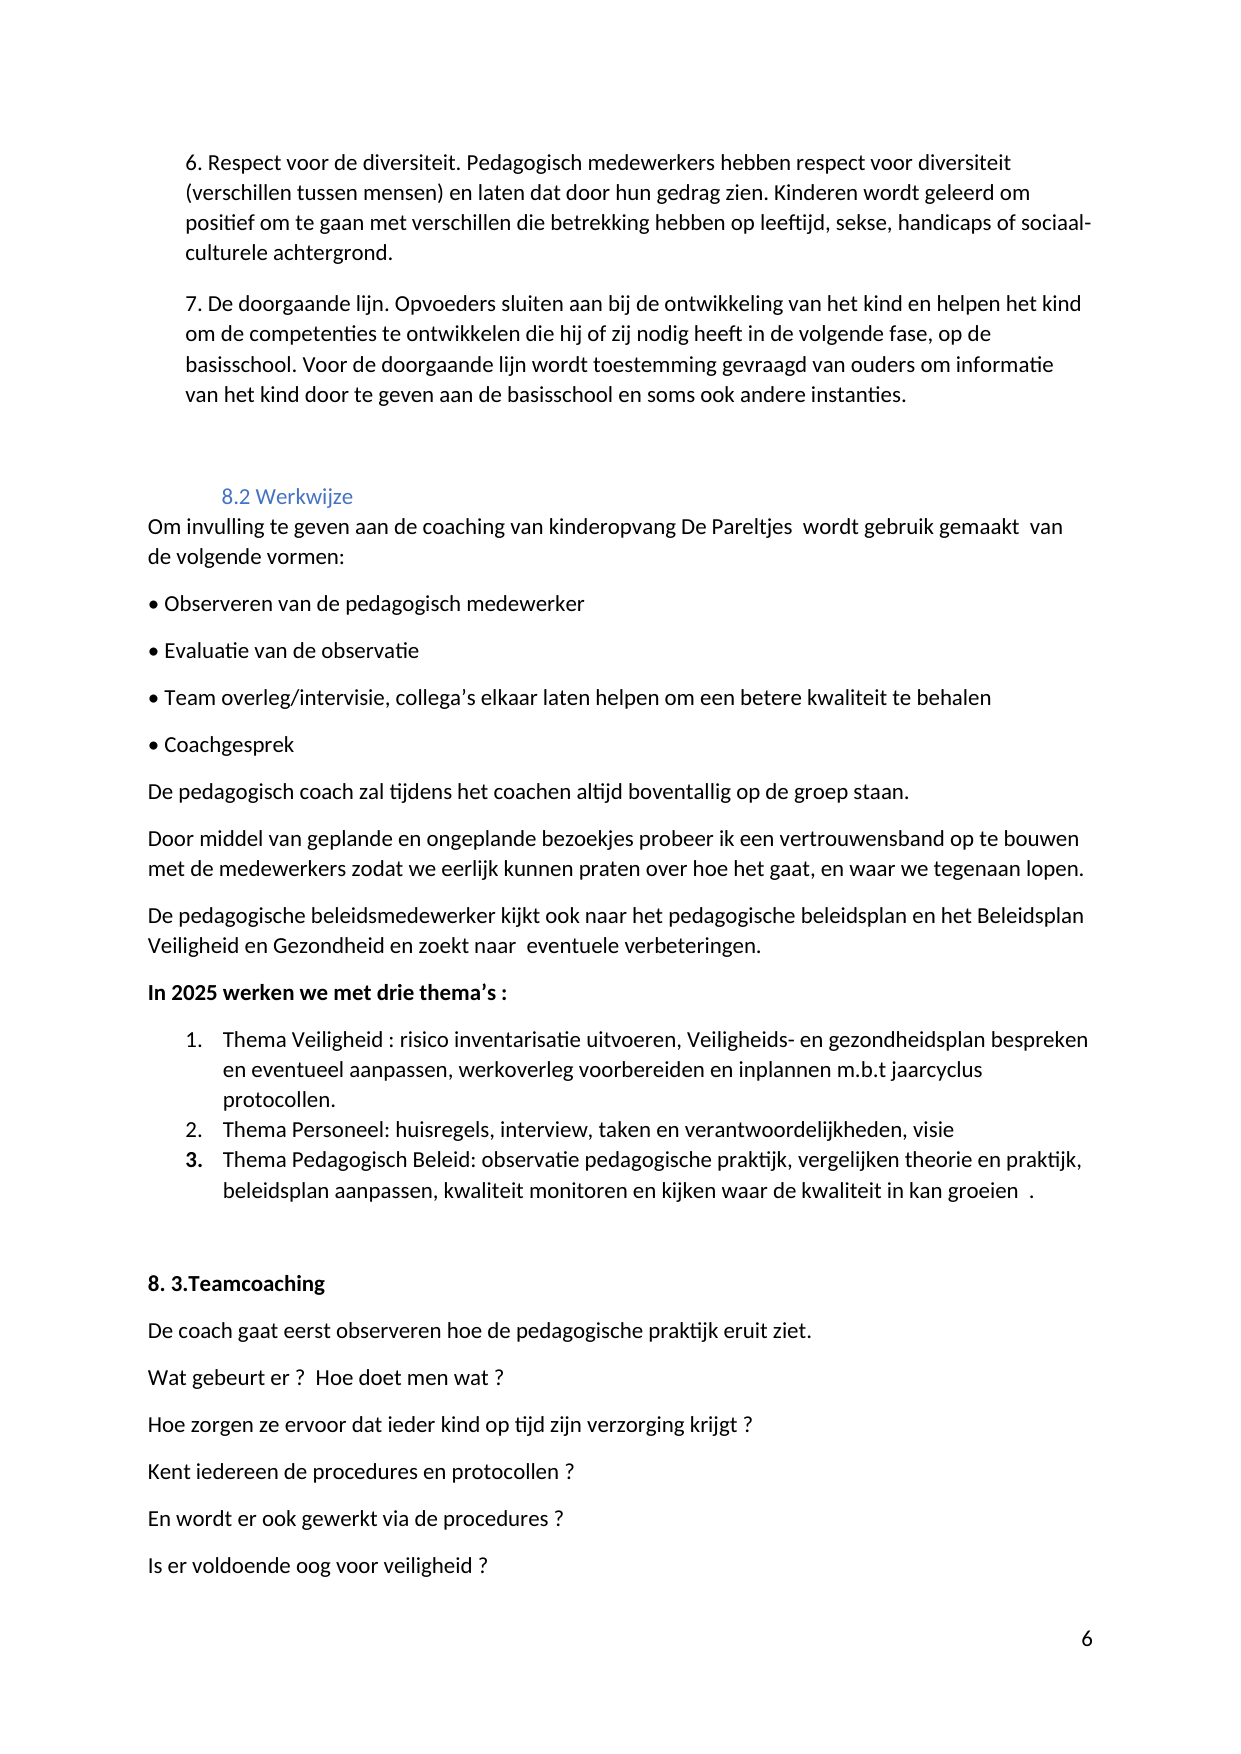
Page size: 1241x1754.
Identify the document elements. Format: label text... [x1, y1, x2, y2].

text In 2025 werken we met drie thema’s : [148, 978, 1093, 1006]
text 6. Respect voor de diversiteit. Pedagogisch medewerkers hebben respect voor diversiteit (verschillen tussen mensen) en laten dat door hun gedrag zien. Kinderen wordt geleerd om positief om te gaan met verschillen die betrekking hebben op leeftijd, sekse, handicaps of sociaal-culturele achtergrond. [185, 148, 1093, 266]
text • Observeren van de pedagogisch medewerker [148, 589, 1093, 617]
text De coach gaat eerst observeren hoe de pedagogische praktijk eruit ziet. [148, 1316, 1093, 1344]
text • Evaluatie van de observatie [148, 636, 1093, 664]
text Is er voldoende oog voor veiligheid ? [148, 1551, 1093, 1579]
text De pedagogische beleidsmedewerker kijkt ook naar het pedagogische beleidsplan en het Beleidsplan Veiligheid en Gezondheid en zoekt naar eventuele verbeteringen. [148, 901, 1093, 959]
text 7. De doorgaande lijn. Opvoeders sluiten aan bij de ontwikkeling van het kind en helpen het kind om de competenties te ontwikkelen die hij of zij nodig heeft in de volgende fase, op de basisschool. Voor de doorgaande lijn wordt toestemming gevraagd van ouders om informatie van het kind door te geven aan de basisschool en soms ook andere instanties. [185, 289, 1093, 408]
list Thema Pedagogisch Beleid: observatie pedagogische praktijk, vergelijken theorie en praktijk, beleidsplan aanpassen, kwaliteit monitoren en kijken waar de kwaliteit in kan groeien . [185, 1146, 1093, 1204]
text En wordt er ook gewerkt via de procedures ? [148, 1504, 1093, 1532]
text Door middel van geplande en ongeplande bezoekjes probeer ik een vertrouwensband op te bouwen met de medewerkers zodat we eerlijk kunnen praten over hoe het gaat, en waar we tegenaan lopen. [148, 824, 1093, 882]
text • Team overleg/intervisie, collega’s elkaar laten helpen om een betere kwaliteit te behalen [148, 683, 1093, 711]
subtitle 8.2 Werkwijze [148, 482, 1093, 510]
text Kent iedereen de procedures en protocollen ? [148, 1457, 1093, 1485]
text • Coachgesprek [148, 730, 1093, 758]
text Hoe zorgen ze ervoor dat ieder kind op tijd zijn verzorging krijgt ? [148, 1410, 1093, 1438]
list Thema Veiligheid : risico inventarisatie uitvoeren, Veiligheids- en gezondheidsplan bespreken en eventueel aanpassen, werkoverleg voorbereiden en inplannen m.b.t jaarcyclus protocollen. [185, 1025, 1093, 1113]
list Thema Personeel: huisregels, interview, taken en verantwoordelijkheden, visie [185, 1115, 1093, 1143]
text Om invulling te geven aan de coaching van kinderopvang De Pareltjes wordt gebruik gemaakt van de volgende vormen: [148, 512, 1093, 570]
text 8. 3.Teamcoaching [148, 1269, 1093, 1297]
text Wat gebeurt er ? Hoe doet men wat ? [148, 1363, 1093, 1391]
text De pedagogisch coach zal tijdens het coachen altijd boventallig op de groep staan. [148, 777, 1093, 805]
